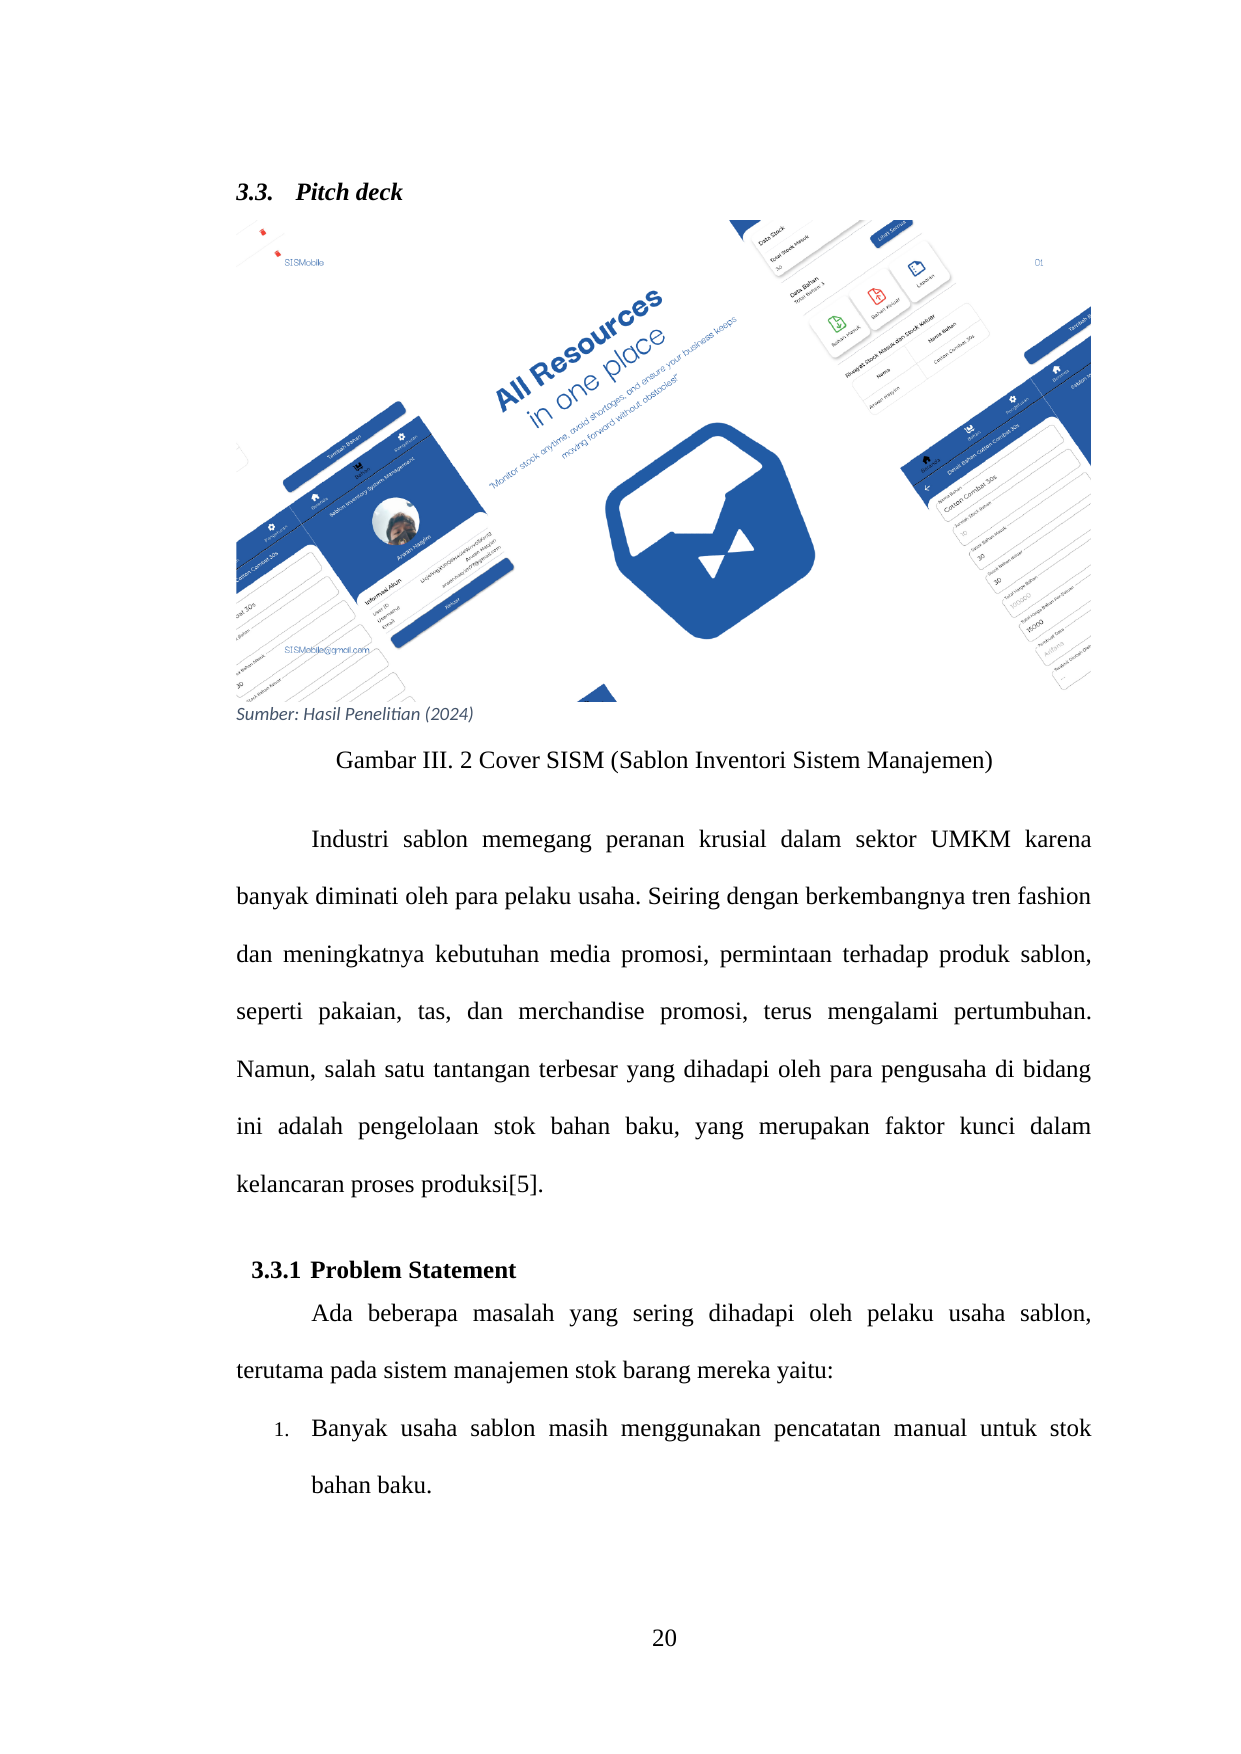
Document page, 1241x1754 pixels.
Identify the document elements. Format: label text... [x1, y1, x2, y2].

list Banyak usaha sablon masih menggunakan pencatatan manual untuk stok bahan baku. [274, 1413, 1092, 1499]
text Ada beberapa masalah yang sering dihadapi oleh pelaku usaha sablon, terutama pada sistem manajemen stok barang mereka yaitu: [236, 1298, 1092, 1384]
text Industri sablon memegang peranan krusial dalam sektor UMKM karena banyak diminati oleh para pelaku usaha. Seiring dengan berkembangnya tren fashion dan meningkatnya kebutuhan media promosi, permintaan terhadap produk sablon, seperti pakaian, tas, dan merchandise promosi, terus mengalami pertumbuhan. Namun, salah satu tantangan terbesar yang dihadapi oleh para pengusaha di bidang ini adalah pengelolaan stok bahan baku, yang merupakan faktor kunci dalam kelancaran proses produksi[5]. [236, 824, 1092, 1197]
text Sumber: Hasil Penelitian (2024) [236, 702, 1092, 724]
text Problem Statement [251, 1255, 1092, 1284]
picture [236, 220, 1091, 702]
text Pitch deck [236, 177, 1092, 206]
text Gambar III. 2 Cover SISM (Sablon Inventori Sistem Manajemen) [236, 745, 1092, 774]
